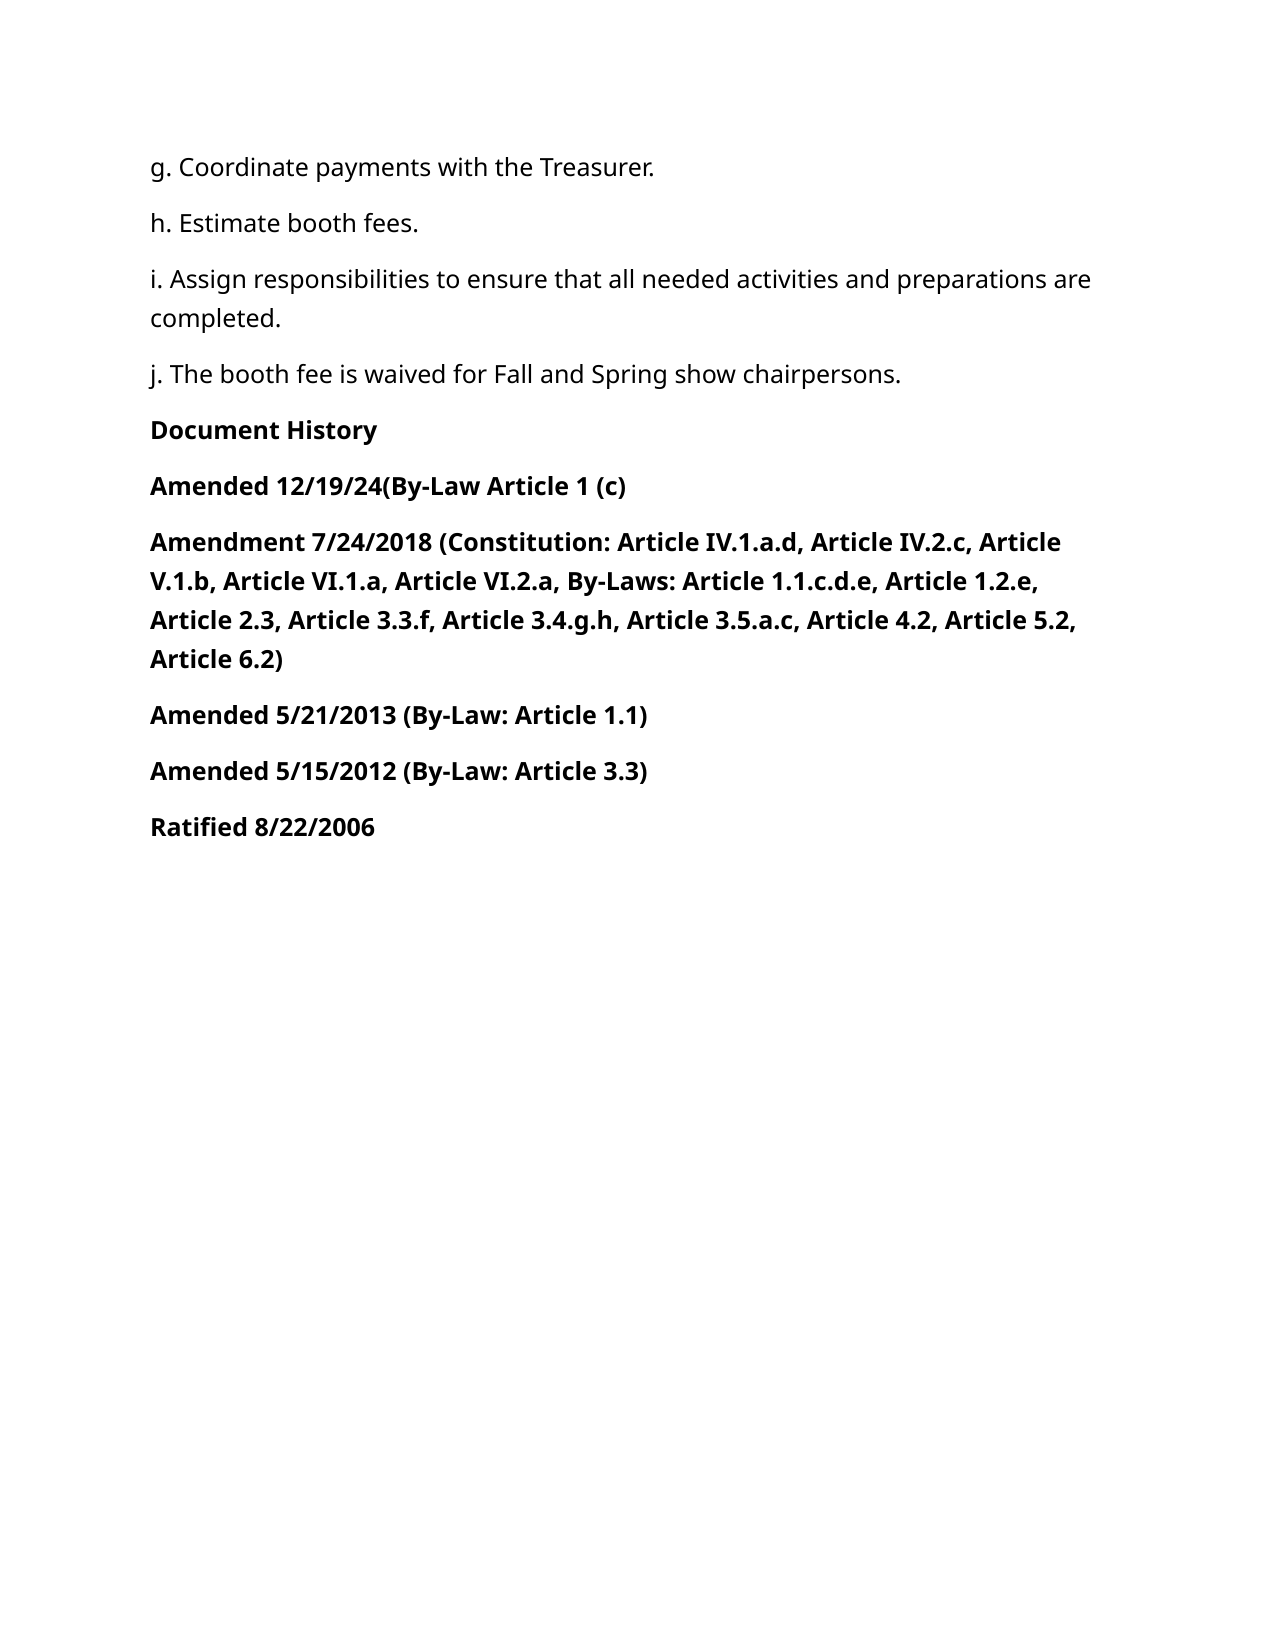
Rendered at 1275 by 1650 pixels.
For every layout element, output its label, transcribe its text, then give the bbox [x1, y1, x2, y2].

text Amended 5/21/2013 (By-Law: Article 1.1) [150, 697, 1125, 732]
text Amendment 7/24/2018 (Constitution: Article IV.1.a.d, Article IV.2.c, Article V.1.b, Article VI.1.a, Article VI.2.a, By-Laws: Article 1.1.c.d.e, Article 1.2.e, Article 2.3, Article 3.3.f, Article 3.4.g.h, Article 3.5.a.c, Article 4.2, Article 5.2, Article 6.2) [150, 524, 1125, 676]
text Amended 12/19/24(By-Law Article 1 (c) [150, 468, 1125, 502]
text Ratified 8/22/2006 [150, 809, 1125, 843]
text j. The booth fee is waived for Fall and Spring show chairpersons. [150, 357, 1125, 391]
text h. Estimate booth fees. [150, 206, 1125, 240]
text Document History [150, 412, 1125, 447]
text i. Assign responsibilities to ensure that all needed activities and preparations are completed. [150, 262, 1125, 335]
text g. Coordinate payments with the Treasurer. [150, 150, 1125, 184]
text Amended 5/15/2012 (By-Law: Article 3.3) [150, 753, 1125, 787]
